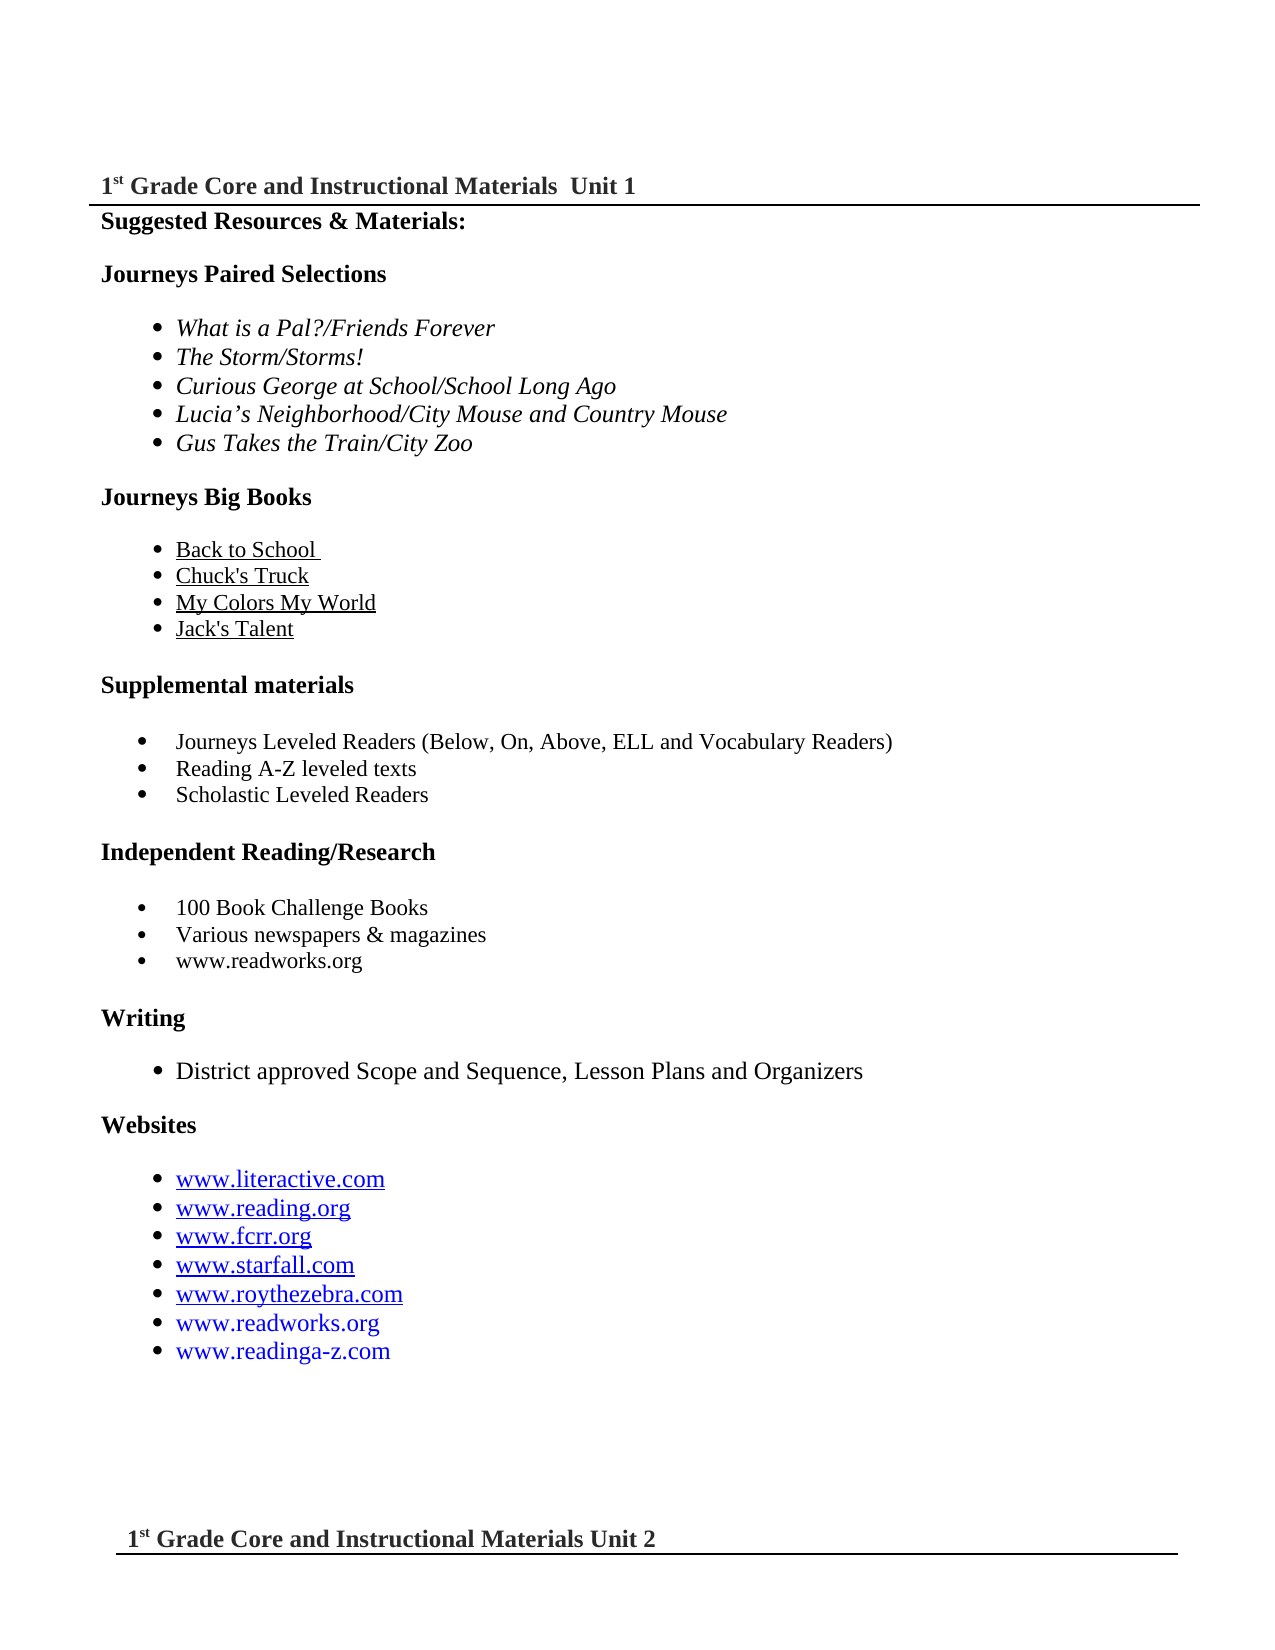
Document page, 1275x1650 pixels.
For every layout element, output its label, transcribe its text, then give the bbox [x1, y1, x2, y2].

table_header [90, 1524, 1189, 1554]
table_cell Suggested Resources & Materials: Journeys Paired Selections What is a Pal?/Friends Forever The Storm/Storms! Curious George at School/School Long Ago Lucia’s Neighborhood/City Mouse and Country Mouse Gus Takes the Train/City Zoo Journeys Big Books Back to School Chuck's Truck My Colors My World Jack's Talent Supplemental materials Journeys Leveled Readers (Below, On, Above, ELL and Vocabulary Readers) Reading A-Z leveled texts Scholastic Leveled Readers Independent Reading/Research 100 Book Challenge Books Various newspapers & magazines www.readworks.org Writing District approved Scope and Sequence, Lesson Plans and Organizers Websites www.literactive.com www.reading.org www.fcrr.org www.starfall.com www.roythezebra.com www.readworks.org www.readinga-z.com [89, 206, 1200, 1462]
table_header 1st Grade Core and Instructional Materials Unit 1 [89, 167, 1200, 204]
